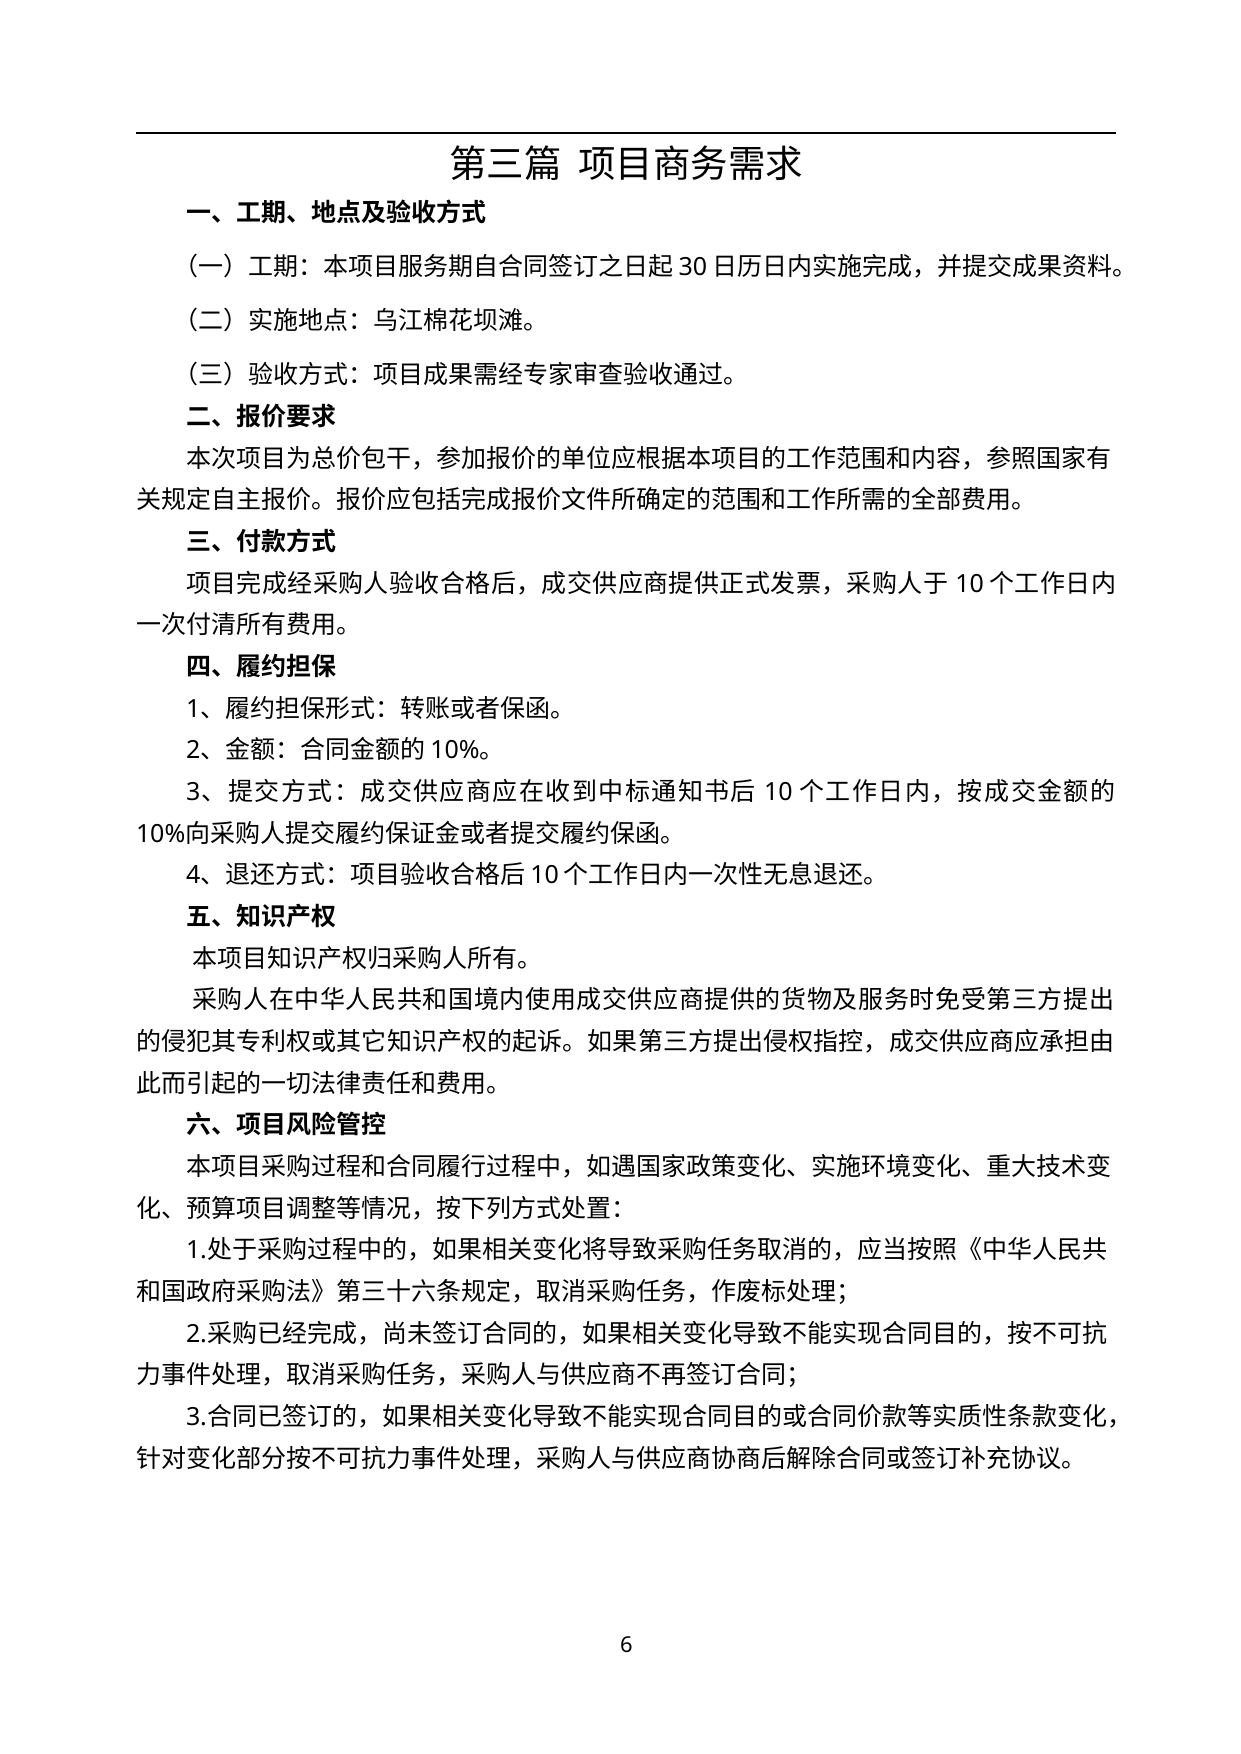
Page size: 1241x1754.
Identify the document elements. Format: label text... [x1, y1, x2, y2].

text 本次项目为总价包干，参加报价的单位应根据本项目的工作范围和内容，参照国家有关规定自主报价。报价应包括完成报价文件所确定的范围和工作所需的全部费用。 [136, 434, 1116, 517]
text （二）实施地点：乌江棉花坝滩。 [136, 296, 1116, 338]
subtitle 四、履约担保 [136, 642, 1116, 684]
subtitle 项目完成经采购人验收合格后，成交供应商提供正式发票，采购人于10个工作日内一次付清所有费用。 [136, 559, 1116, 642]
text 3.合同已签订的，如果相关变化导致不能实现合同目的或合同价款等实质性条款变化，针对变化部分按不可抗力事件处理，采购人与供应商协商后解除合同或签订补充协议。 [136, 1392, 1116, 1476]
subtitle 3、提交方式：成交供应商应在收到中标通知书后10个工作日内，按成交金额的10%向采购人提交履约保证金或者提交履约保函。 [136, 767, 1116, 851]
text 本项目知识产权归采购人所有。 [136, 934, 1116, 976]
subtitle 2、金额：合同金额的10%。 [136, 726, 1116, 767]
text 2.采购已经完成，尚未签订合同的，如果相关变化导致不能实现合同目的，按不可抗力事件处理，取消采购任务，采购人与供应商不再签订合同； [136, 1309, 1116, 1392]
subtitle 五、知识产权 [136, 892, 1116, 934]
subtitle 1、履约担保形式：转账或者保函。 [136, 684, 1116, 726]
text （一）工期：本项目服务期自合同签订之日起30日历日内实施完成，并提交成果资料。 [136, 242, 1116, 284]
text 1.处于采购过程中的，如果相关变化将导致采购任务取消的，应当按照《中华人民共和国政府采购法》第三十六条规定，取消采购任务，作废标处理； [136, 1226, 1116, 1309]
subtitle 4、退还方式：项目验收合格后10个工作日内一次性无息退还。 [136, 851, 1116, 892]
subtitle 二、报价要求 [136, 392, 1116, 434]
text 本项目采购过程和合同履行过程中，如遇国家政策变化、实施环境变化、重大技术变化、预算项目调整等情况，按下列方式处置： [136, 1142, 1116, 1226]
subtitle 三、付款方式 [136, 517, 1116, 559]
subtitle 六、项目风险管控 [136, 1101, 1116, 1142]
list 第三篇 项目商务需求 [136, 134, 1116, 188]
subtitle 一、工期、地点及验收方式 [136, 188, 1116, 230]
text （三）验收方式：项目成果需经专家审查验收通过。 [136, 351, 1116, 392]
text 采购人在中华人民共和国境内使用成交供应商提供的货物及服务时免受第三方提出的侵犯其专利权或其它知识产权的起诉。如果第三方提出侵权指控，成交供应商应承担由此而引起的一切法律责任和费用。 [136, 976, 1116, 1101]
